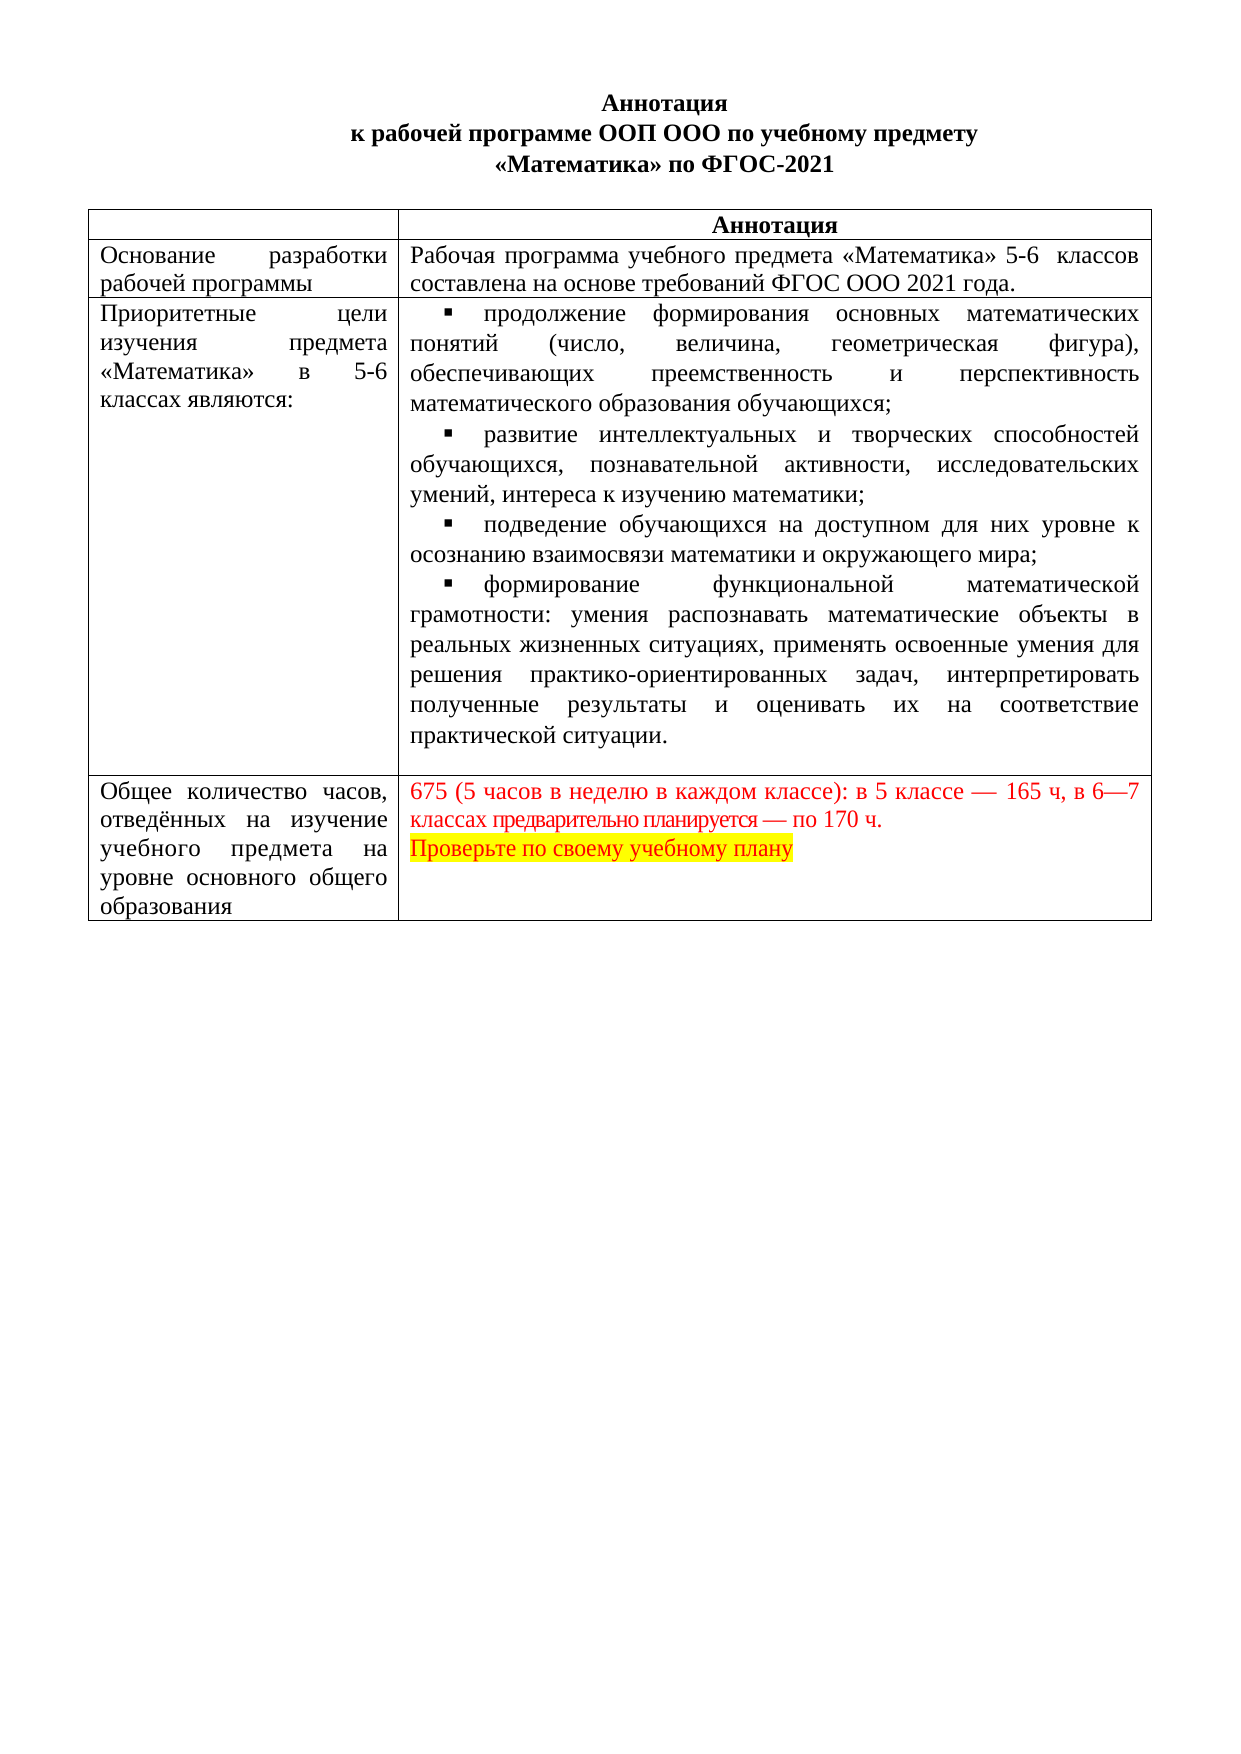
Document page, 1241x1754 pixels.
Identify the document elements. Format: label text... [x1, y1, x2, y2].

table_cell Основание разработки рабочей программы [89, 240, 398, 297]
table_cell продолжение формирования основных математических понятий (число, величина, геометрическая фигура), обеспечивающих преемственность и перспективность математического образования обучающихся; развитие интеллектуальных и творческих способностей обучающихся, познавательной активности, исследовательских умений, интереса к изучению математики; подведение обучающихся на доступном для них уровне к осознанию взаимосвязи математики и окружающего мира; формирование функциональной математической грамотности: умения распознавать математические объекты в реальных жизненных ситуациях, применять освоенные умения для решения практико-ориентированных задач, интерпретировать полученные результаты и оценивать их на соответствие практической ситуации. [399, 298, 1151, 775]
table_cell 675 (5 часов в неделю в каждом классе): в 5 классе — 165 ч, в 6—7 классах предварительно планируется — по 170 ч. Проверьте по своему учебному плану [399, 776, 1151, 919]
text Аннотация [177, 88, 1152, 117]
table_cell Рабочая программа учебного предмета «Математика» 5-6 классов составлена на основе требований ФГОС ООО 2021 года. [399, 240, 1151, 297]
table_header Аннотация [399, 210, 1151, 239]
table_cell Общее количество часов, отведённых на изучение учебного предмета на уровне основного общего образования [89, 776, 398, 919]
table_header [89, 210, 398, 239]
table_cell Приоритетные цели изучения предмета «Математика» в 5-6 классах являются: [89, 298, 398, 775]
text «Математика» по ФГОС-2021 [177, 149, 1152, 177]
text к рабочей программе ООП ООО по учебному предмету [177, 118, 1152, 147]
